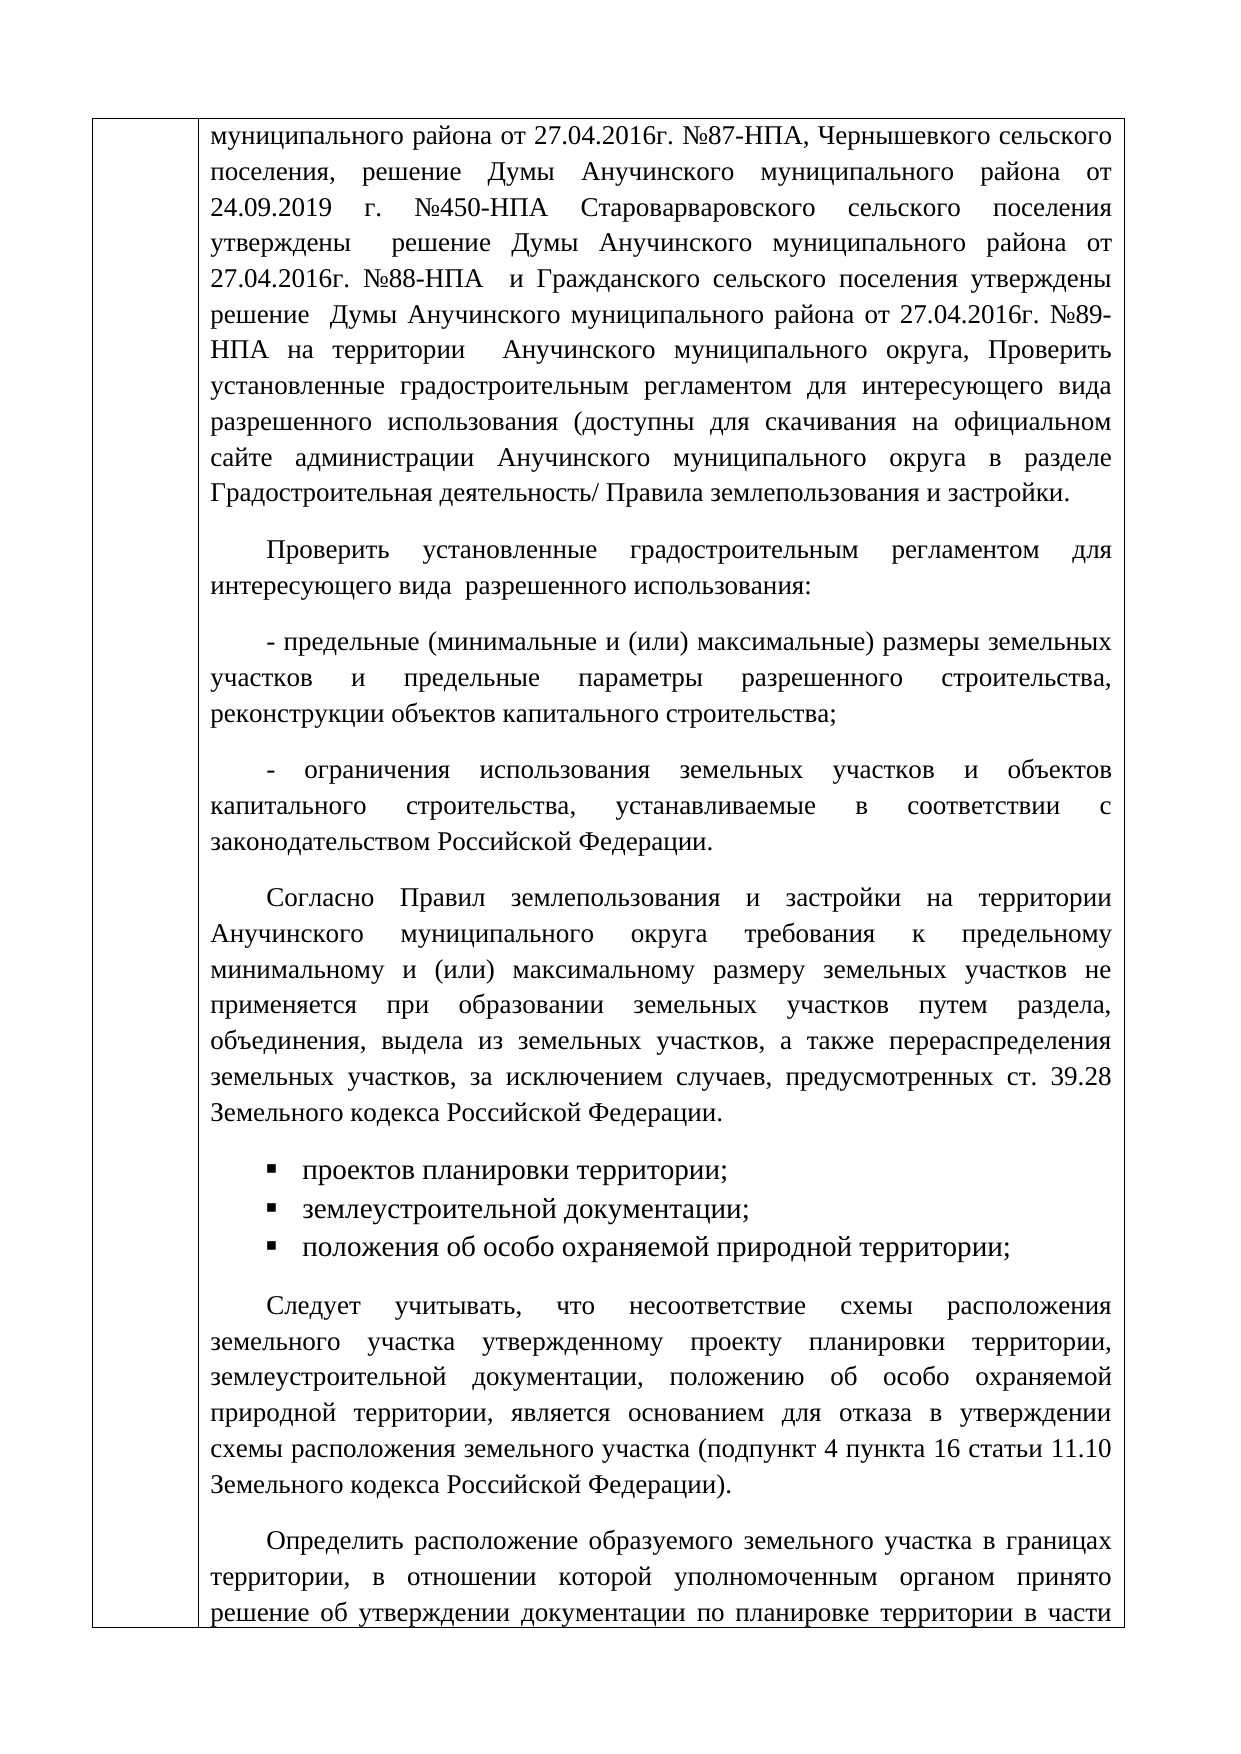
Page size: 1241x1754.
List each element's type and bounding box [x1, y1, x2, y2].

table_cell [199, 119, 1124, 1627]
table_cell [93, 119, 198, 1627]
